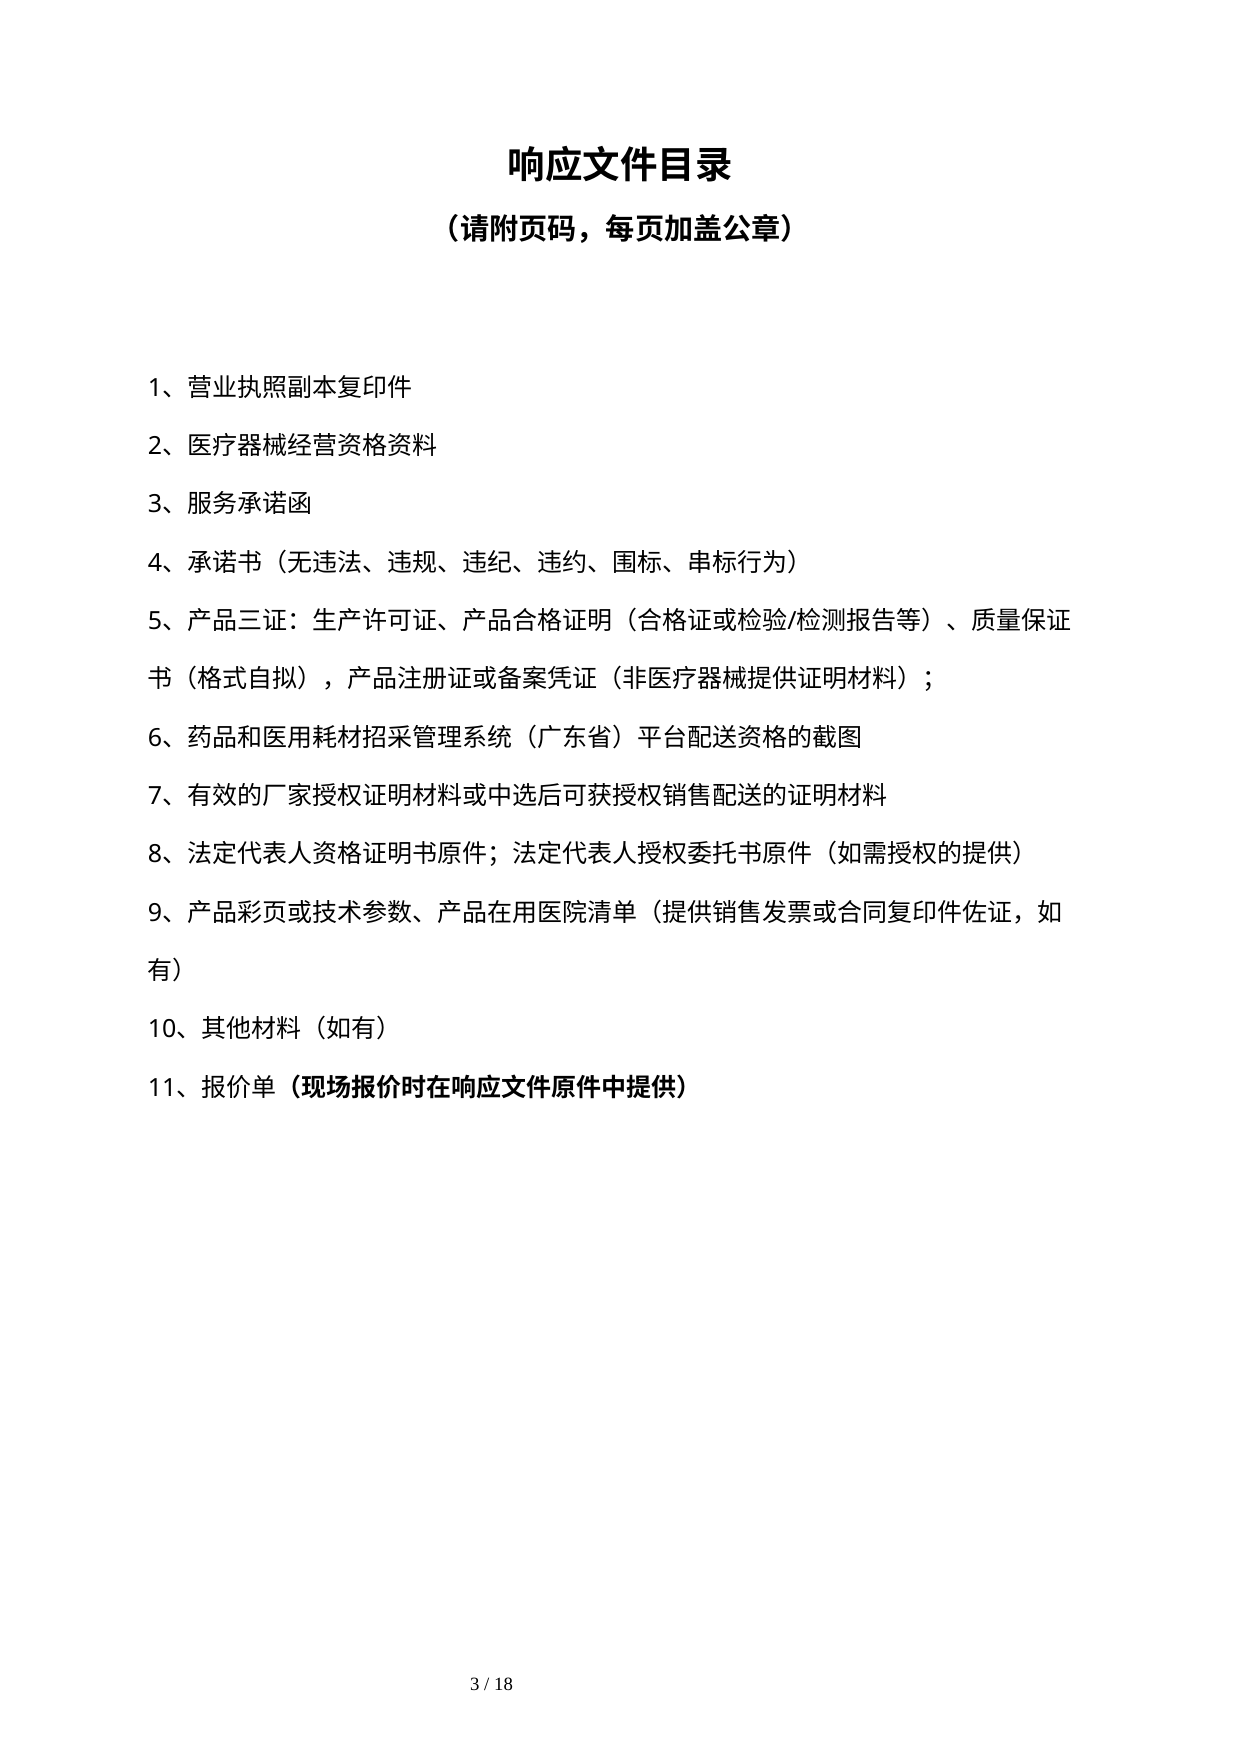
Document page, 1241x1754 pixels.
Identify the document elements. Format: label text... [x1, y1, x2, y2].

list 2、医疗器械经营资格资料 [148, 408, 1092, 466]
list 8、法定代表人资格证明书原件；法定代表人授权委托书原件（如需授权的提供） [148, 816, 1092, 874]
list 4、承诺书（无违法、违规、违纪、违约、围标、串标行为） [148, 524, 1092, 583]
list 6、药品和医用耗材招采管理系统（广东省）平台配送资格的截图 [148, 699, 1092, 758]
list 7、有效的厂家授权证明材料或中选后可获授权销售配送的证明材料 [148, 758, 1092, 816]
text 响应文件目录 [148, 129, 1092, 194]
list 11、报价单（现场报价时在响应文件原件中提供） [148, 1049, 1092, 1108]
list 9、产品彩页或技术参数、产品在用医院清单（提供销售发票或合同复印件佐证，如有） [148, 874, 1092, 991]
list 3、服务承诺函 [148, 466, 1092, 524]
list 10、其他材料（如有） [148, 991, 1092, 1049]
list 5、产品三证：生产许可证、产品合格证明（合格证或检验/检测报告等）、质量保证书（格式自拟），产品注册证或备案凭证（非医疗器械提供证明材料）； [148, 583, 1092, 699]
text （请附页码，每页加盖公章） [148, 194, 1092, 259]
list 1、营业执照副本复印件 [148, 349, 1092, 408]
